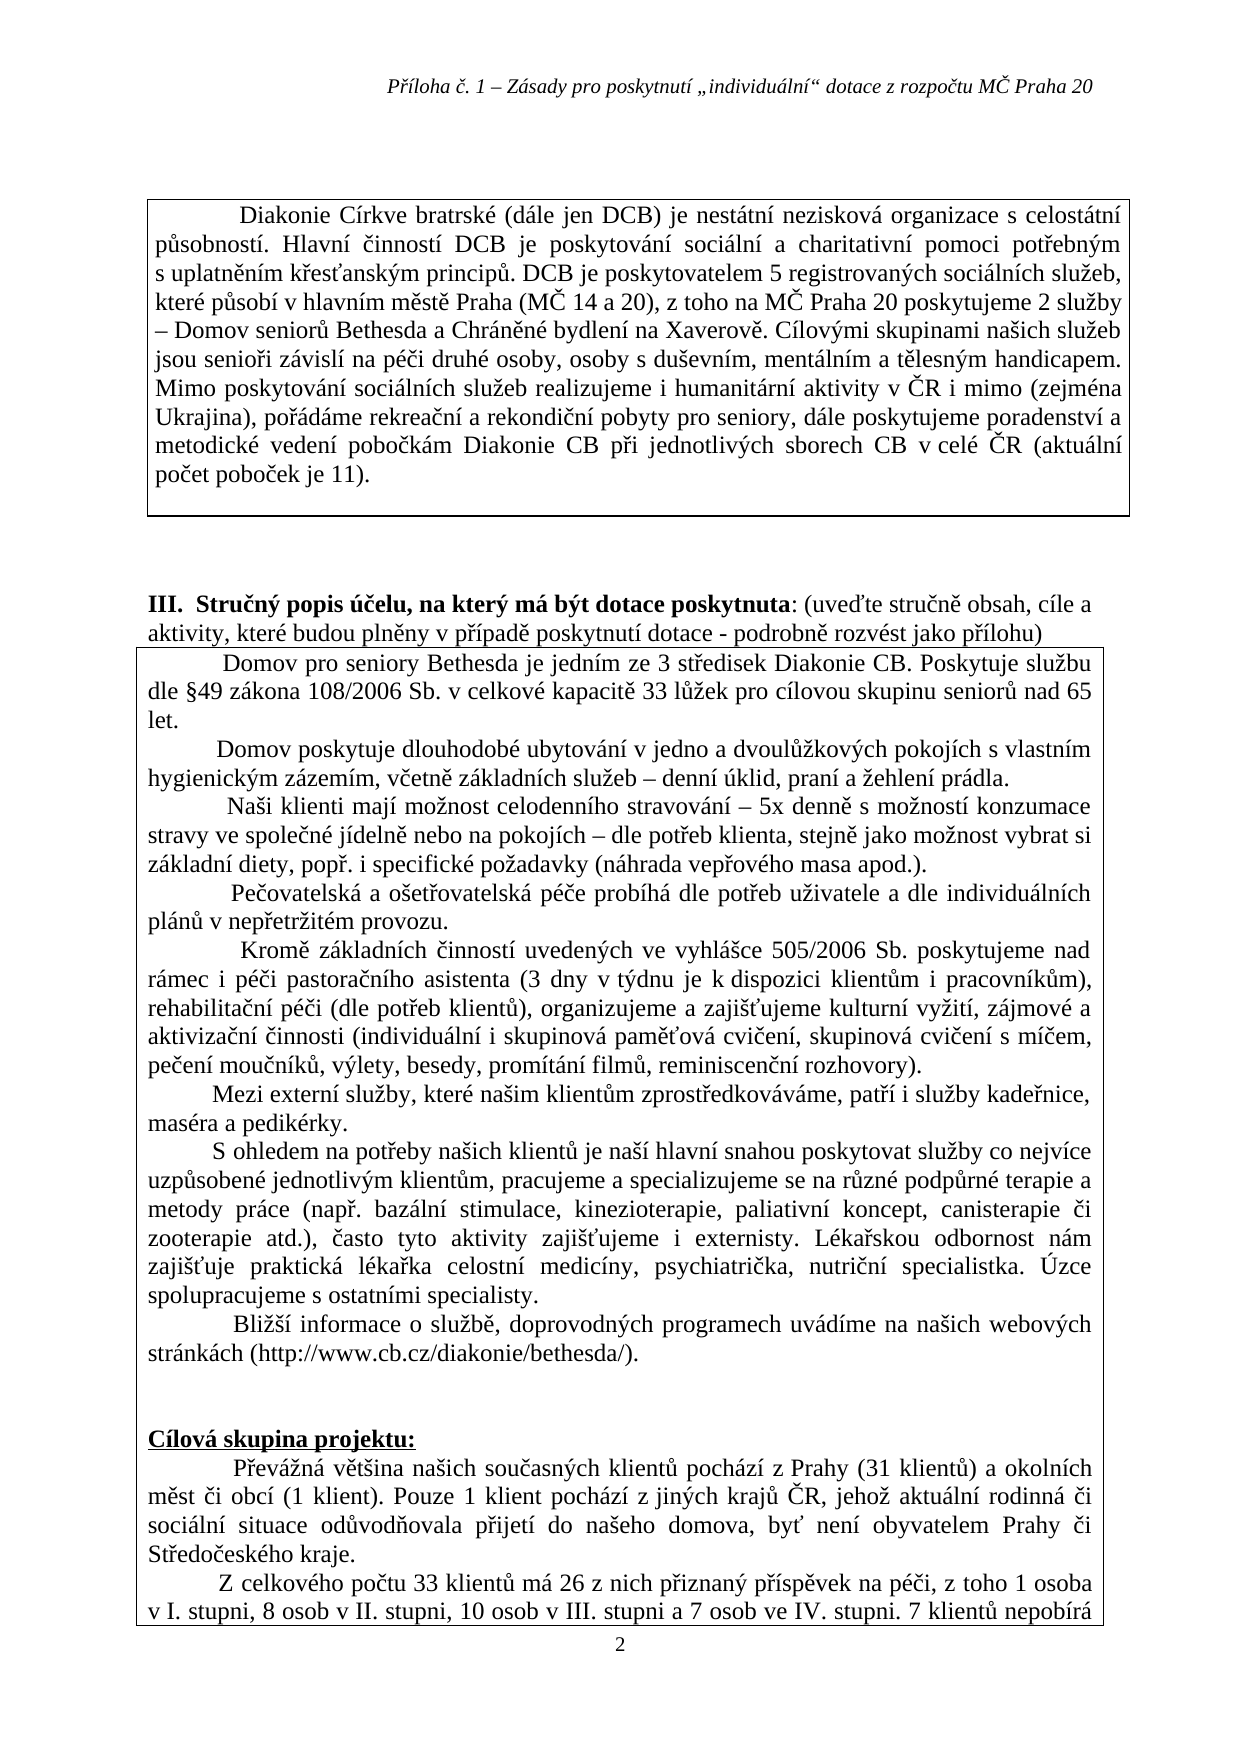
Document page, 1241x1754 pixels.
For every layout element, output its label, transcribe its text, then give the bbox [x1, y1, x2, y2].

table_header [137, 648, 1103, 1625]
text III. Stručný popis účelu, na který má být dotace poskytnuta: (uveďte stručně obsah, cíle a aktivity, které budou plněny v případě poskytnutí dotace - podrobně rozvést jako přílohu) [148, 589, 1093, 647]
table_header Diakonie Církve bratrské (dále jen DCB) je nestátní nezisková organizace s celostátní působností. Hlavní činností DCB je poskytování sociální a charitativní pomoci potřebným s uplatněním křesťanským principů. DCB je poskytovatelem 5 registrovaných sociálních služeb, které působí v hlavním městě Praha (MČ 14 a 20), z toho na MČ Praha 20 poskytujeme 2 služby – Domov seniorů Bethesda a Chráněné bydlení na Xaverově. Cílovými skupinami našich služeb jsou senioři závislí na péči druhé osoby, osoby s duševním, mentálním a tělesným handicapem. Mimo poskytování sociálních služeb realizujeme i humanitární aktivity v ČR i mimo (zejména Ukrajina), pořádáme rekreační a rekondiční pobyty pro seniory, dále poskytujeme poradenství a metodické vedení pobočkám Diakonie CB při jednotlivých sborech CB v celé ČR (aktuální počet poboček je 11). [148, 200, 1129, 515]
